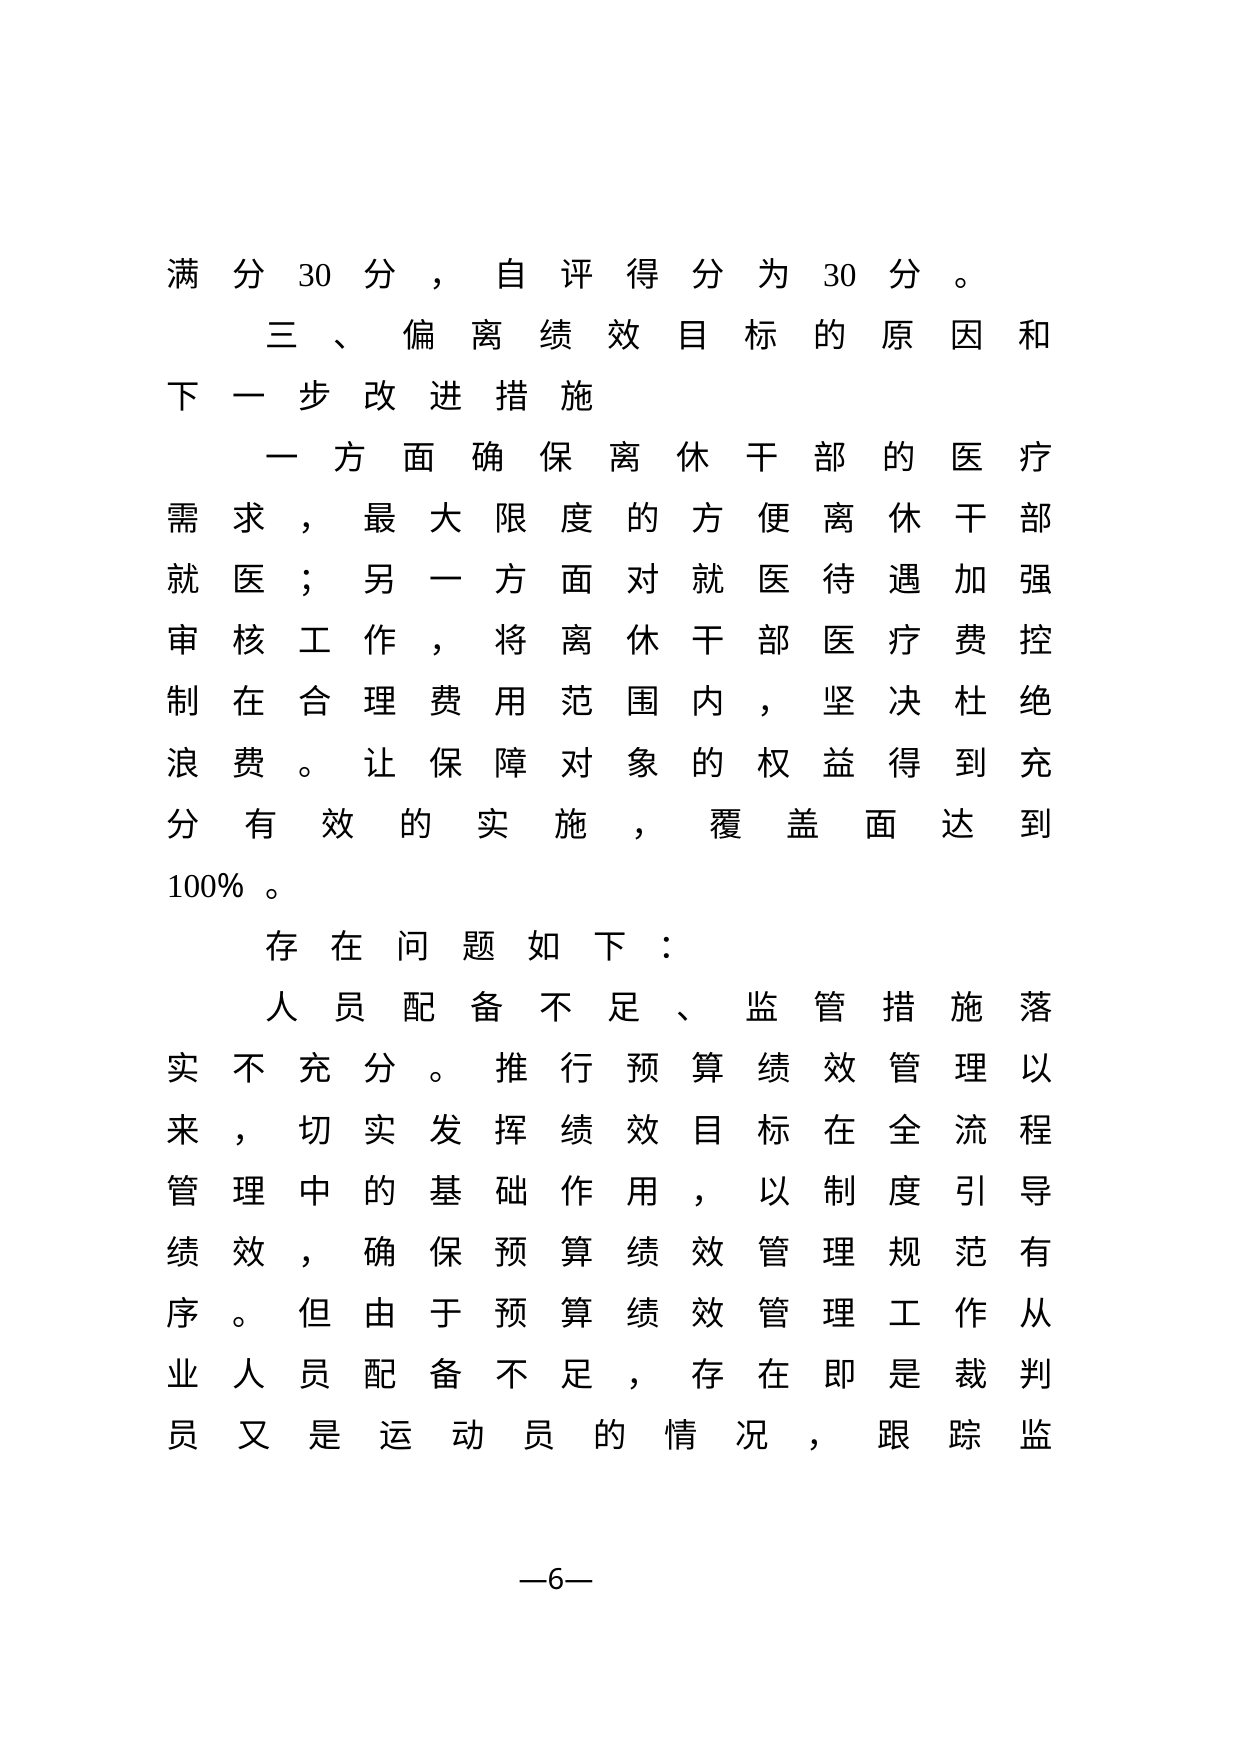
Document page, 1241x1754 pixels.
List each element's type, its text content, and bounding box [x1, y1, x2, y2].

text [167, 974, 1085, 1464]
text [167, 241, 1085, 302]
text 一方面确保离休干部的医疗需求，最大限度的方便离休干部就医；另一方面对就医待遇加强审核工作，将离休干部医疗费控制在合理费用范围内，坚决杜绝浪费。让保障对象的权益得到充分有效的实施，覆盖面达到100%。 [167, 424, 1085, 913]
text 存在问题如下： [167, 913, 1085, 974]
text 三、偏离绩效目标的原因和下一步改进措施 [167, 302, 1085, 424]
